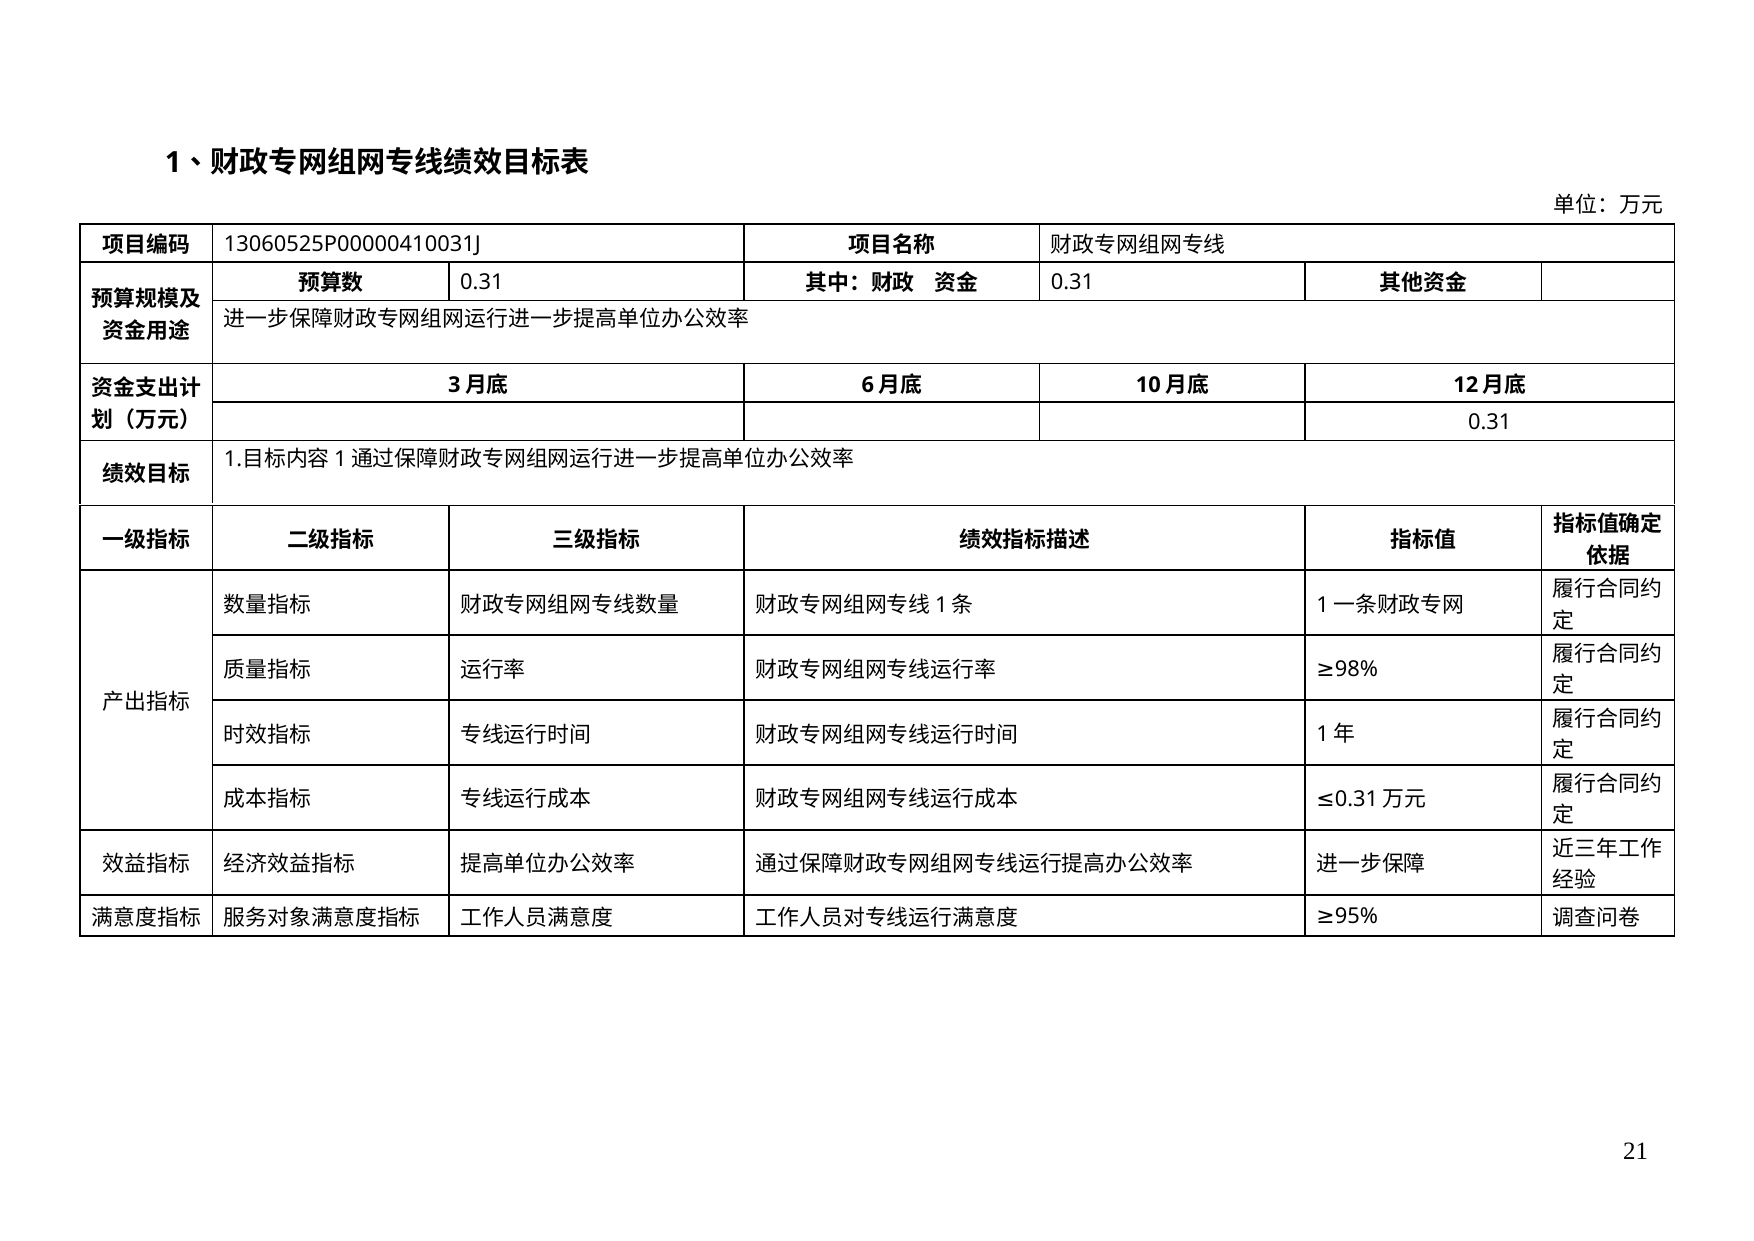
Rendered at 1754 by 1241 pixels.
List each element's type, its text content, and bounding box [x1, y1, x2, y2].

table_cell 经济效益指标 [213, 831, 448, 894]
table_cell 3月底 [213, 364, 743, 401]
table_cell 履行合同约定 [1542, 766, 1674, 829]
table_cell [1040, 403, 1304, 439]
table_cell 履行合同约定 [1542, 701, 1674, 764]
table_cell 进一步保障 [1306, 831, 1541, 894]
table_cell 预算规模及资金用途 [81, 263, 212, 363]
table_cell 履行合同约定 [1542, 636, 1674, 699]
table_cell 0.31 [1040, 263, 1304, 300]
table_cell 绩效目标 [81, 441, 212, 503]
table_cell 财政专网组网专线数量 [450, 571, 743, 634]
table_cell 通过保障财政专网组网专线运行提高办公效率 [745, 831, 1304, 894]
table_cell 6月底 [745, 364, 1039, 401]
table_cell 进一步保障财政专网组网运行进一步提高单位办公效率 [213, 301, 1674, 363]
table_cell 0.31 [1306, 403, 1674, 439]
table_cell 13060525P00000410031J [213, 225, 743, 261]
table_cell 预算数 [213, 263, 448, 300]
table_cell 12月底 [1306, 364, 1674, 401]
table_cell 近三年工作经验 [1542, 831, 1674, 894]
table_cell 项目编码 [81, 225, 212, 261]
table_cell 效益指标 [81, 831, 212, 894]
table_cell 财政专网组网专线运行成本 [745, 766, 1304, 829]
table_cell 1.目标内容1通过保障财政专网组网运行进一步提高单位办公效率 [213, 441, 1674, 503]
table_cell 运行率 [450, 636, 743, 699]
table_cell 时效指标 [213, 701, 448, 764]
table_header 指标值确定依据 [1542, 506, 1674, 569]
table_header 一级指标 [81, 506, 212, 569]
table_cell 资金支出计划（万元） [81, 364, 212, 439]
table_cell 财政专网组网专线 [1040, 225, 1674, 261]
table_cell [1542, 263, 1674, 300]
table_header 绩效指标描述 [745, 506, 1304, 569]
table_header 三级指标 [450, 506, 743, 569]
table_cell 其中：财政 资金 [745, 263, 1039, 300]
table_cell 服务对象满意度指标 [213, 896, 448, 935]
table_cell 财政专网组网专线运行率 [745, 636, 1304, 699]
table_cell ≥95% [1306, 896, 1541, 935]
table_cell [745, 403, 1039, 439]
table_cell 工作人员对专线运行满意度 [745, 896, 1304, 935]
table_cell ≥98% [1306, 636, 1541, 699]
table_cell 0.31 [450, 263, 743, 300]
table_cell 质量指标 [213, 636, 448, 699]
table_header 单位：万元 [81, 183, 1674, 223]
table_cell 1年 [1306, 701, 1541, 764]
table_cell 财政专网组网专线1条 [745, 571, 1304, 634]
table_cell 成本指标 [213, 766, 448, 829]
table_cell 财政专网组网专线运行时间 [745, 701, 1304, 764]
table_cell 提高单位办公效率 [450, 831, 743, 894]
table_cell 10月底 [1040, 364, 1304, 401]
table_cell 1一条财政专网 [1306, 571, 1541, 634]
table_cell 满意度指标 [81, 896, 212, 935]
table_cell 履行合同约定 [1542, 571, 1674, 634]
table_cell 调查问卷 [1542, 896, 1674, 935]
table_cell ≤0.31万元 [1306, 766, 1541, 829]
text 1、财政专网组网专线绩效目标表 [106, 142, 1648, 181]
table_cell 专线运行时间 [450, 701, 743, 764]
table_cell 产出指标 [81, 571, 212, 829]
table_cell 专线运行成本 [450, 766, 743, 829]
table_cell 数量指标 [213, 571, 448, 634]
table_cell 其他资金 [1306, 263, 1541, 300]
table_cell 项目名称 [745, 225, 1039, 261]
table_cell [213, 403, 743, 439]
table_header 指标值 [1306, 506, 1541, 569]
table_cell 工作人员满意度 [450, 896, 743, 935]
table_header 二级指标 [213, 506, 448, 569]
